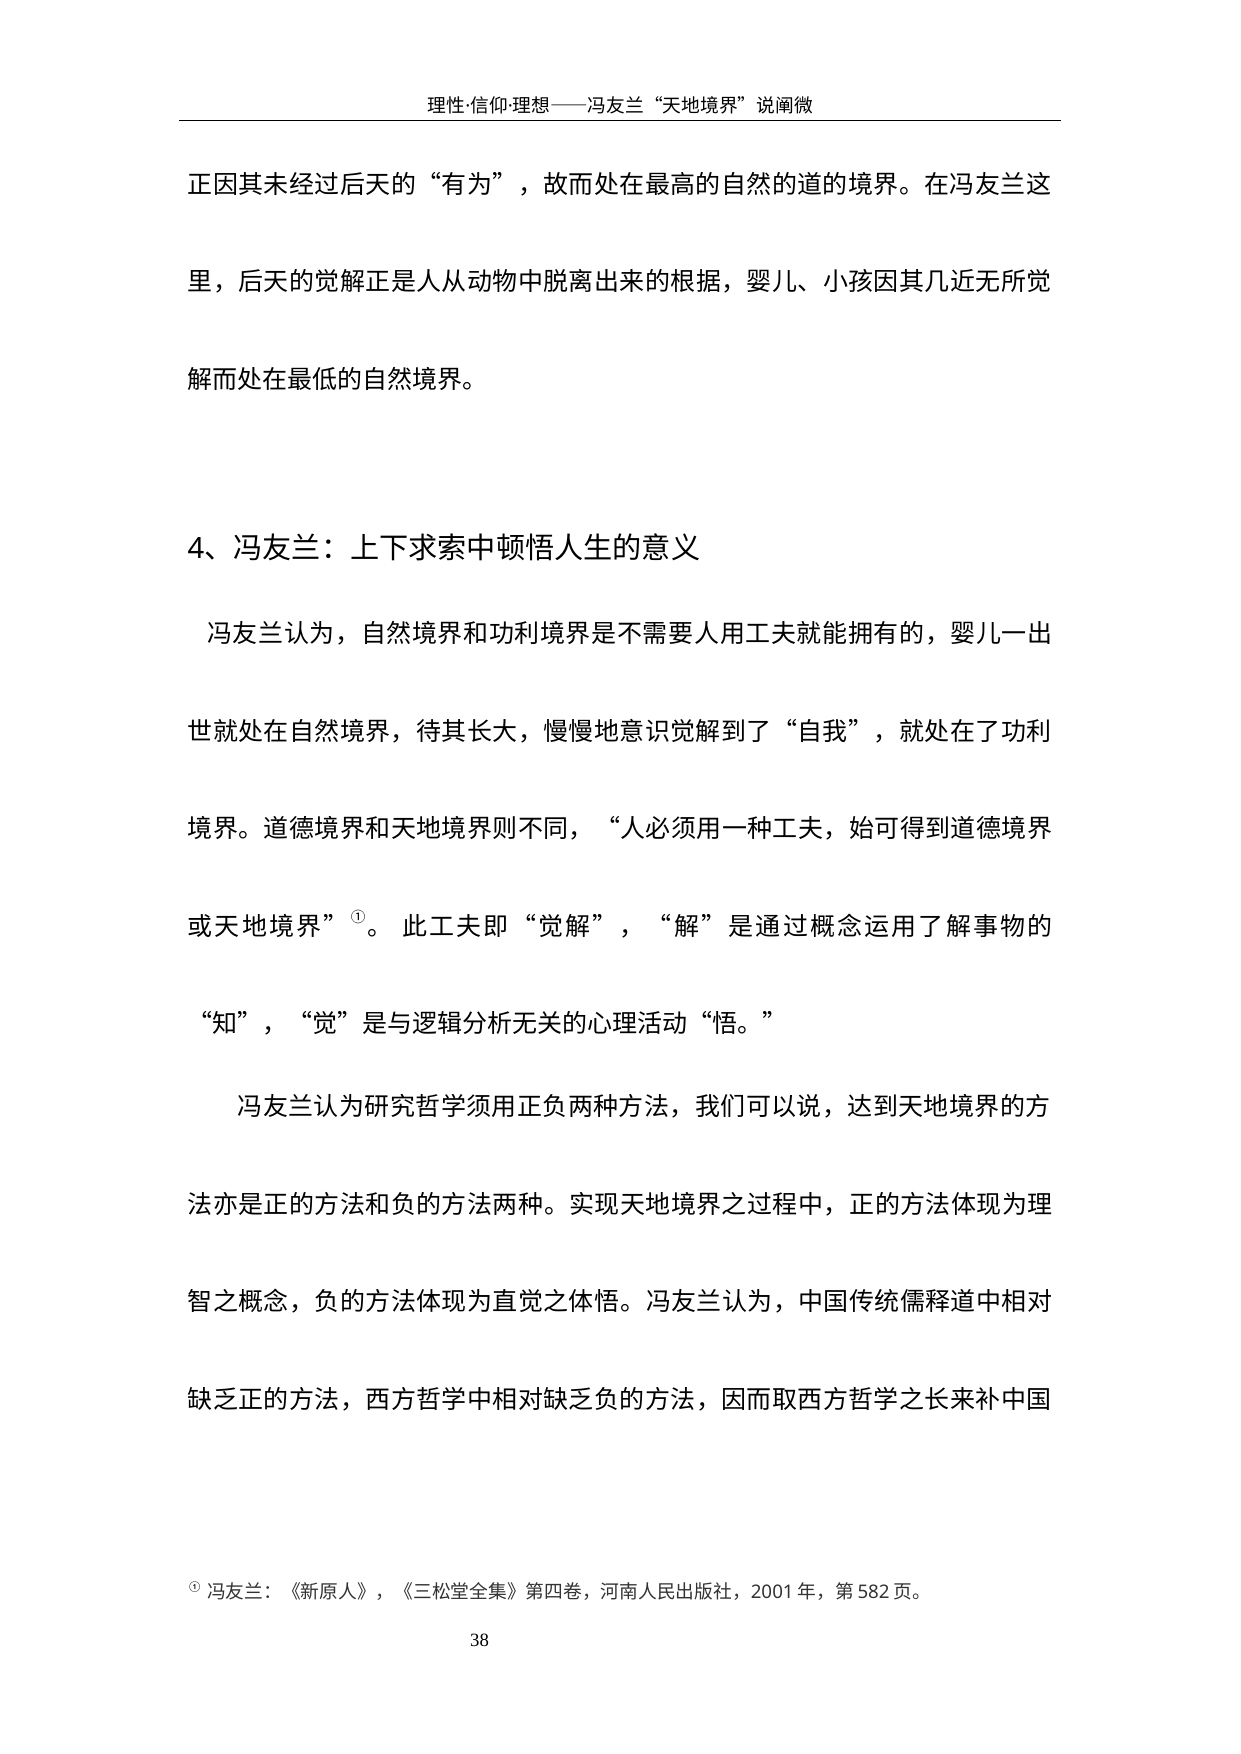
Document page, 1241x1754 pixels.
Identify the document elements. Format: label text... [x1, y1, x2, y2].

text 冯友兰认为，自然境界和功利境界是不需要人用工夫就能拥有的，婴儿一出世就处在自然境界，待其长大，慢慢地意识觉解到了“自我”，就处在了功利境界。道德境界和天地境界则不同，“人必须用一种工夫，始可得到道德境界或天地境界”。 此工夫即“觉解”，“解”是通过概念运用了解事物的“知”，“觉”是与逻辑分析无关的心理活动“悟。” [187, 599, 1053, 1054]
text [187, 150, 1053, 410]
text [187, 1072, 1053, 1430]
text 4、冯友兰：上下求索中顿悟人生的意义 [187, 513, 1053, 578]
